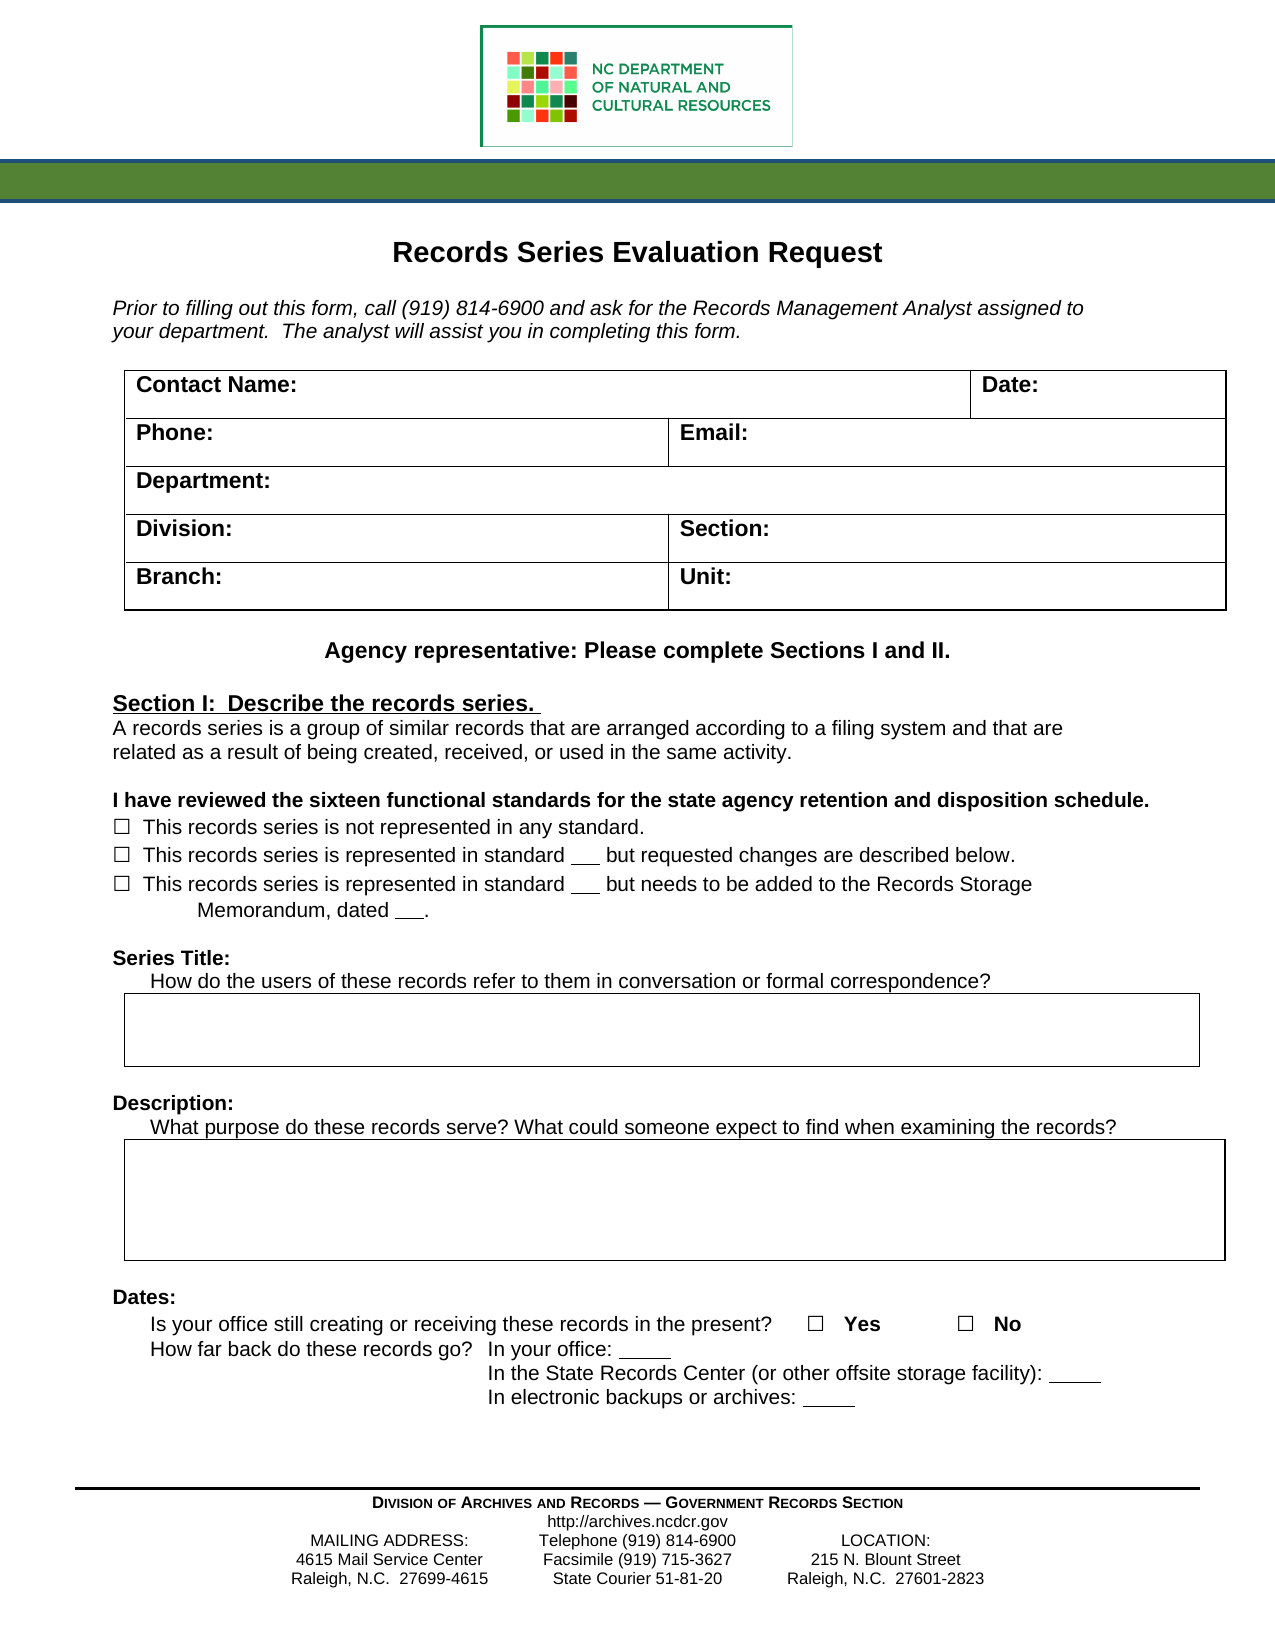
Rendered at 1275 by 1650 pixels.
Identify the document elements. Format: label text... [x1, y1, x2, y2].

text This records series is represented in standard but needs to be added to the Records Storage Memorandum, dated . [112, 869, 1125, 921]
table_cell Phone: [125, 419, 668, 466]
table_cell Branch: [125, 563, 668, 609]
table_cell Department: [125, 467, 1225, 513]
text I have reviewed the sixteen functional standards for the state agency retention and disposition schedule. [112, 788, 1181, 812]
text This records series is not represented in any standard. [112, 812, 1125, 841]
subtitle Records Series Evaluation Request [150, 236, 1125, 269]
text What purpose do these records serve? What could someone expect to find when examining the records? [75, 1115, 1125, 1139]
table_header Date: [971, 371, 1225, 418]
text In the State Records Center (or other offsite storage facility): [75, 1361, 1125, 1385]
text In electronic backups or archives: [75, 1385, 1125, 1409]
picture [479, 25, 792, 147]
text Is your office still creating or receiving these records in the present? Yes No [75, 1309, 1125, 1337]
text Series Title: [112, 945, 1181, 969]
text Dates: [75, 1285, 1125, 1309]
text Description: [112, 1091, 1181, 1115]
table_header Contact Name: [125, 371, 970, 418]
text Agency representative: Please complete Sections I and II. [75, 637, 1200, 663]
table_header [125, 1140, 1224, 1260]
text How far back do these records go? In your office: [75, 1337, 1125, 1361]
text Section I: Describe the records series. [112, 690, 1125, 716]
table_cell Unit: [669, 563, 1225, 609]
text A records series is a group of similar records that are arranged according to a filing system and that are related as a result of being created, received, or used in the same activity. [112, 716, 1125, 764]
table_header [125, 994, 1199, 1066]
text Prior to filling out this form, call (919) 814-6900 and ask for the Records Management Analyst assigned to your department. The analyst will assist you in completing this form. [112, 295, 1125, 343]
table_cell Division: [125, 515, 668, 561]
text How do the users of these records refer to them in conversation or formal correspondence? [75, 969, 1125, 993]
table_cell Section: [669, 515, 1225, 561]
text This records series is represented in standard but requested changes are described below. [112, 841, 1125, 869]
table_cell Email: [669, 419, 1225, 466]
